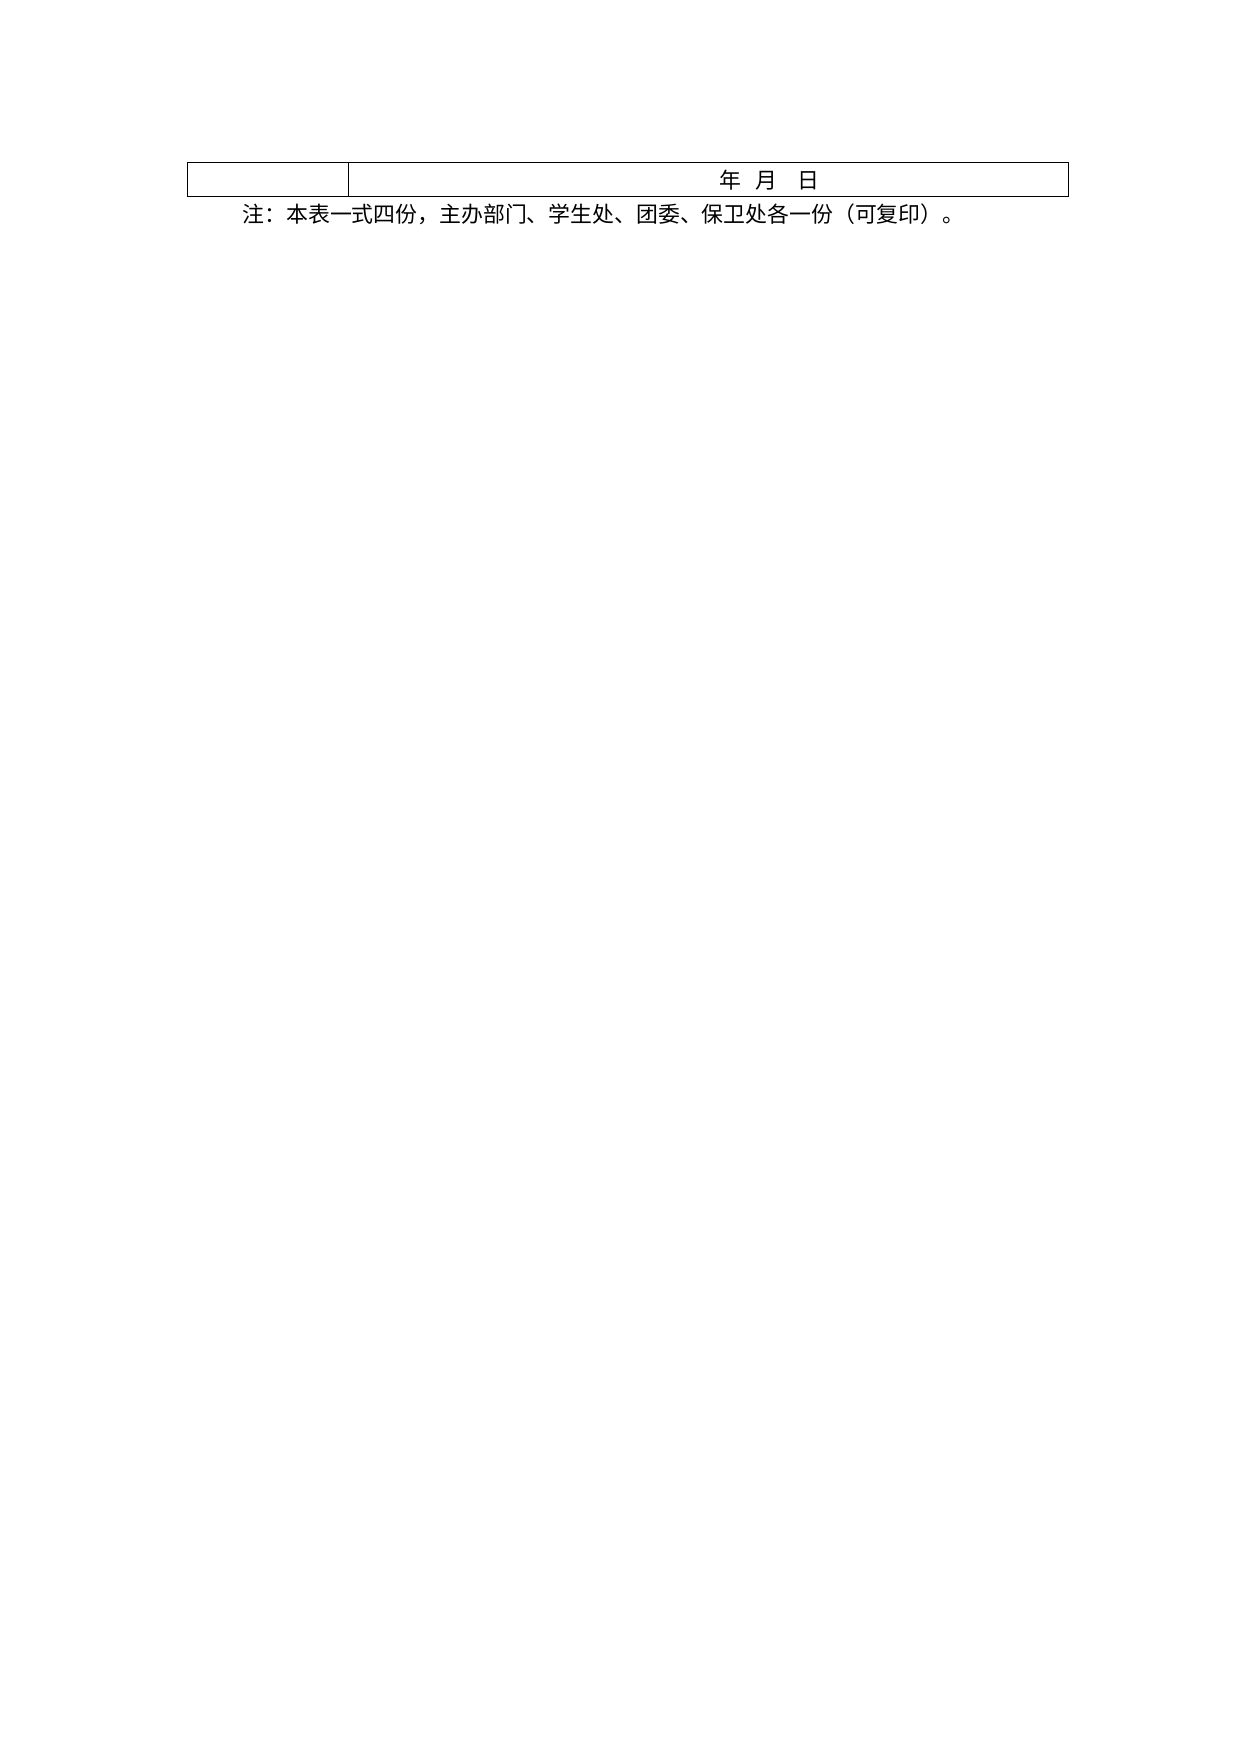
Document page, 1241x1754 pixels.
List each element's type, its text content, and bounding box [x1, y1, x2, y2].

table_cell 保卫处意见 [188, 163, 348, 196]
text 注：本表一式四份，主办部门、学生处、团委、保卫处各一份（可复印）。 [187, 197, 1053, 229]
table_cell 盖章 年 月 日 [349, 163, 1068, 196]
